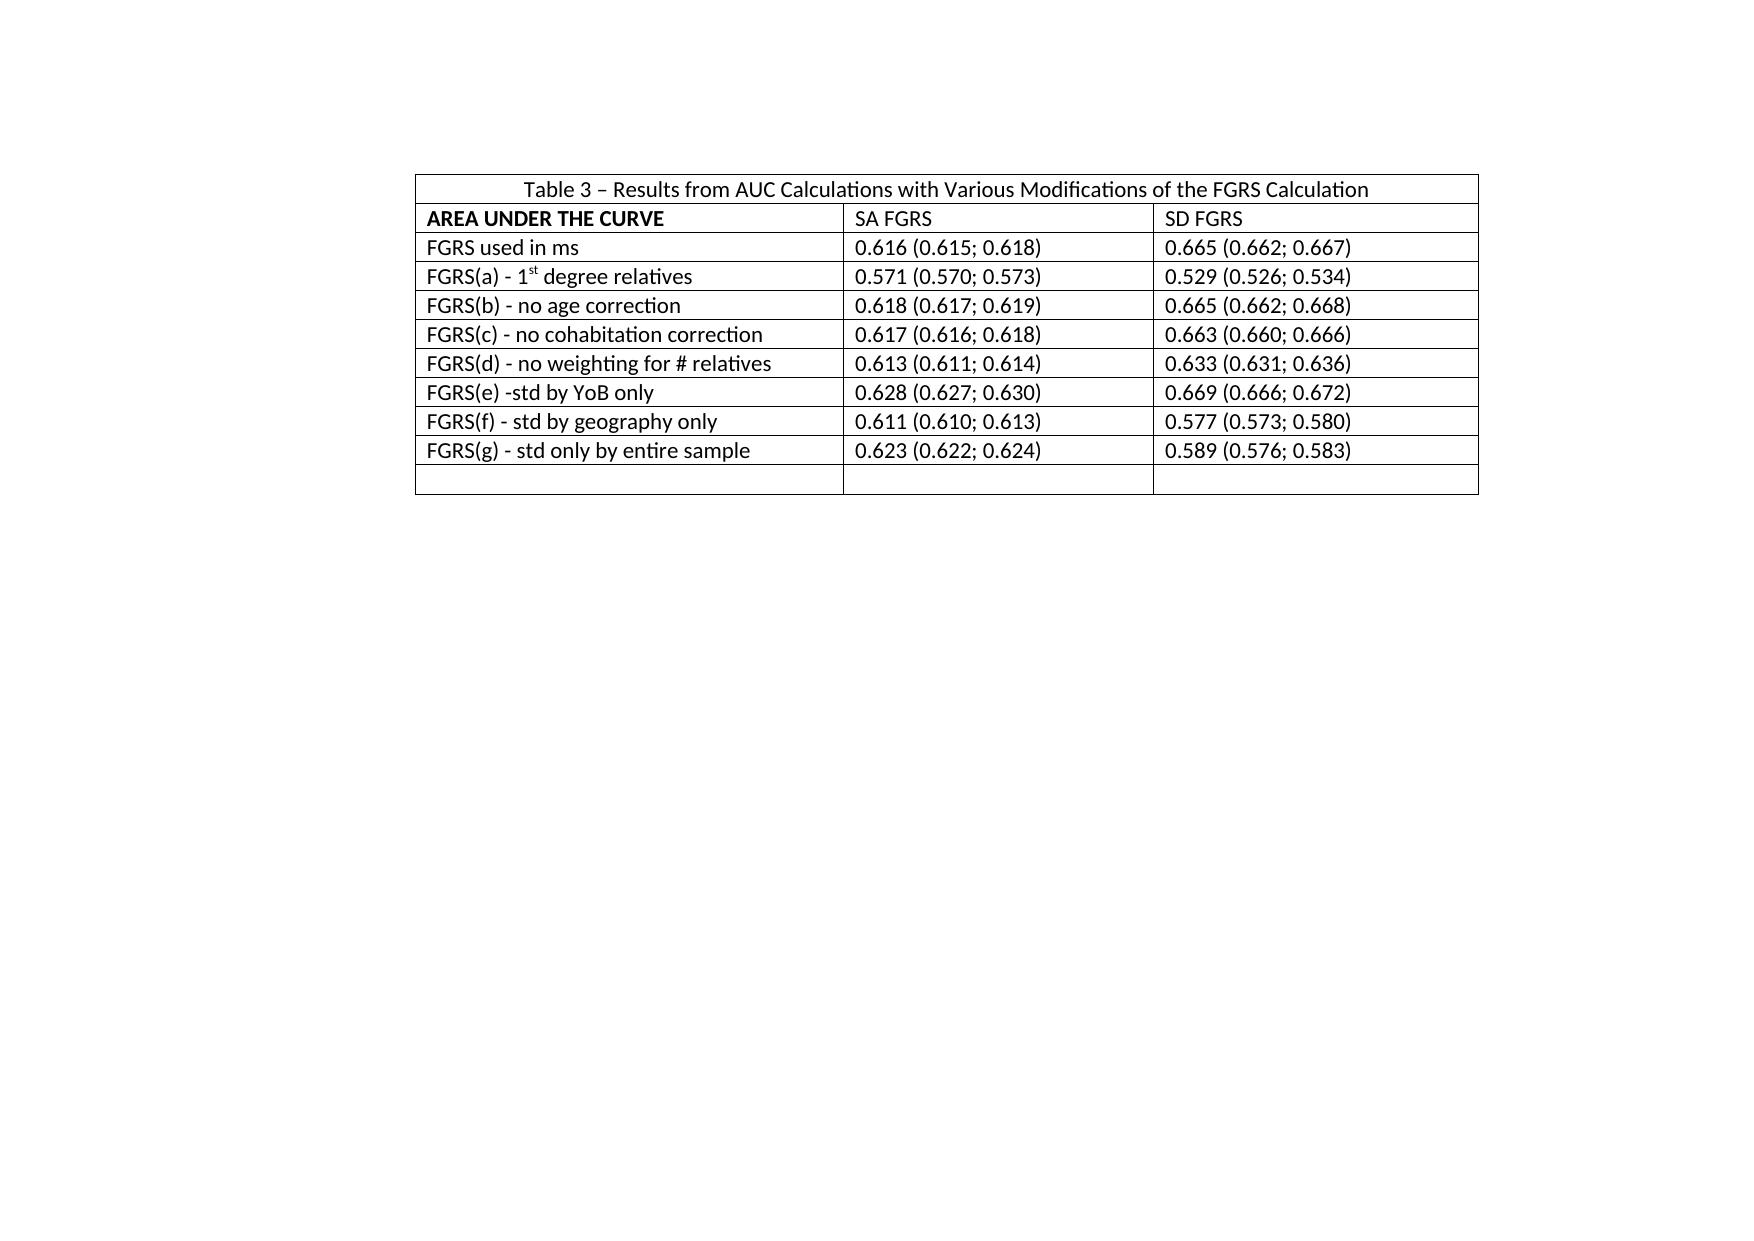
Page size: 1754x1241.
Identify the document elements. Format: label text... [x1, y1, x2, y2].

table_cell 0.529 (0.526; 0.534) [1154, 262, 1478, 290]
table_cell SA FGRS [844, 204, 1153, 232]
table_cell 0.613 (0.611; 0.614) [844, 349, 1153, 377]
table_cell 0.665 (0.662; 0.668) [1154, 291, 1478, 319]
table_cell 0.623 (0.622; 0.624) [844, 436, 1153, 464]
table_cell FGRS(d) - no weighting for # relatives [416, 349, 843, 377]
table_cell 0.617 (0.616; 0.618) [844, 320, 1153, 348]
table_cell FGRS(b) - no age correction [416, 291, 843, 319]
table_cell 0.589 (0.576; 0.583) [1154, 436, 1478, 464]
table_cell 0.663 (0.660; 0.666) [1154, 320, 1478, 348]
table_cell 0.577 (0.573; 0.580) [1154, 407, 1478, 435]
table_cell FGRS(g) - std only by entire sample [416, 436, 843, 464]
table_cell FGRS(f) - std by geography only [416, 407, 843, 435]
table_cell AREA UNDER THE CURVE [416, 204, 843, 232]
table_cell [416, 465, 843, 493]
table_cell [1154, 465, 1478, 493]
table_cell 0.571 (0.570; 0.573) [844, 262, 1153, 290]
table_cell 0.633 (0.631; 0.636) [1154, 349, 1478, 377]
table_cell 0.628 (0.627; 0.630) [844, 378, 1153, 406]
table_cell SD FGRS [1154, 204, 1478, 232]
table_cell 0.611 (0.610; 0.613) [844, 407, 1153, 435]
table_header Table 3 – Results from AUC Calculations with Various Modifications of the FGRS Calculation [416, 175, 1478, 203]
table_cell FGRS(a) - 1st degree relatives [416, 262, 843, 290]
table_cell FGRS used in ms [416, 233, 843, 261]
table_cell [844, 465, 1153, 493]
table_cell 0.669 (0.666; 0.672) [1154, 378, 1478, 406]
table_cell FGRS(c) - no cohabitation correction [416, 320, 843, 348]
table_cell 0.616 (0.615; 0.618) [844, 233, 1153, 261]
table_cell 0.618 (0.617; 0.619) [844, 291, 1153, 319]
table_cell 0.665 (0.662; 0.667) [1154, 233, 1478, 261]
table_cell FGRS(e) -std by YoB only [416, 378, 843, 406]
